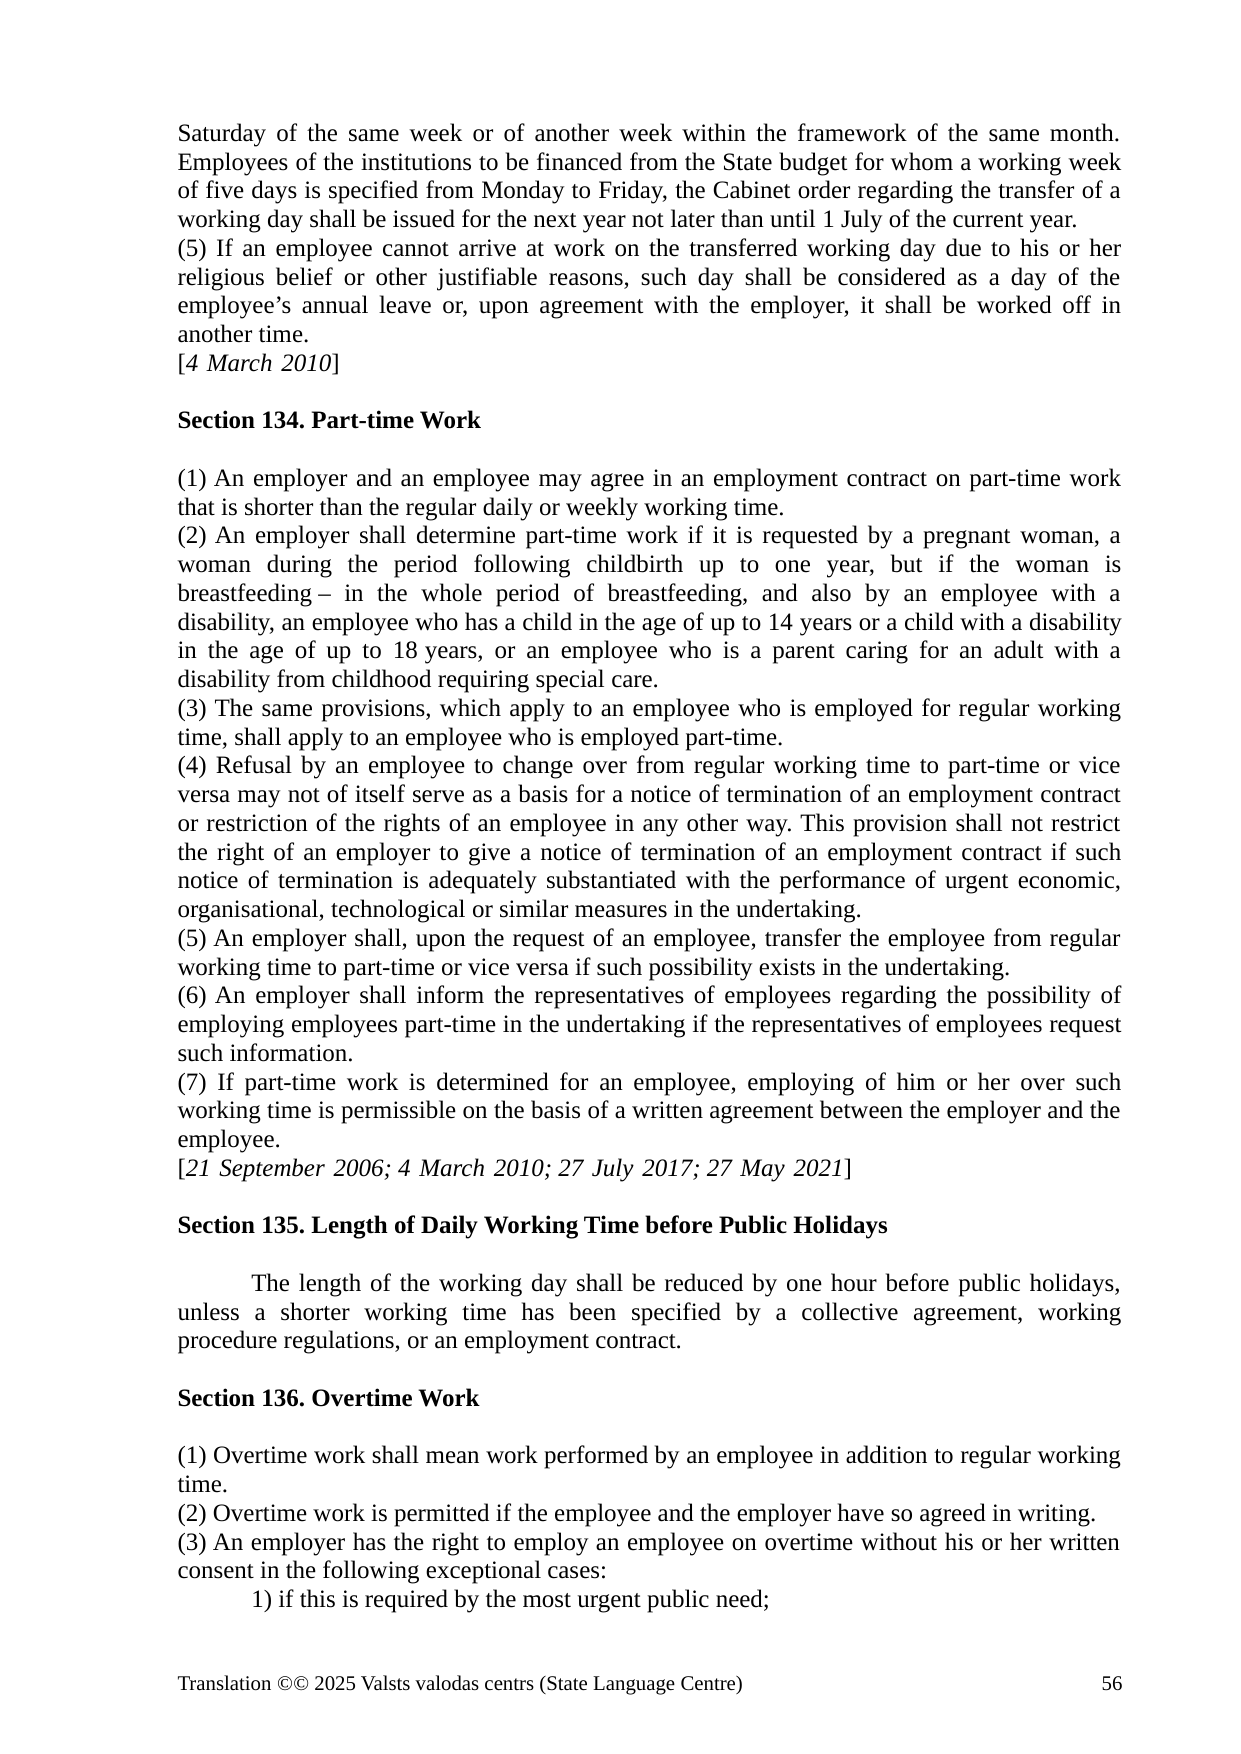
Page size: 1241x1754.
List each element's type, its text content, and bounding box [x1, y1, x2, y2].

text (3) An employer has the right to employ an employee on overtime without his or her written consent in the following exceptional cases: [177, 1527, 1122, 1584]
text [4 March 2010] [177, 348, 1122, 377]
text (3) The same provisions, which apply to an employee who is employed for regular working time, shall apply to an employee who is employed part-time. [177, 693, 1122, 751]
text (1) Overtime work shall mean work performed by an employee in addition to regular working time. [177, 1441, 1122, 1498]
text [21 September 2006; 4 March 2010; 27 July 2017; 27 May 2021] [177, 1153, 1122, 1182]
text Section 136. Overtime Work [177, 1383, 1122, 1412]
text Section 135. Length of Daily Working Time before Public Holidays [177, 1211, 1122, 1239]
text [177, 118, 1122, 233]
text (4) Refusal by an employee to change over from regular working time to part-time or vice versa may not of itself serve as a basis for a notice of termination of an employment contract or restriction of the rights of an employee in any other way. This provision shall not restrict the right of an employer to give a notice of termination of an employment contract if such notice of termination is adequately substantiated with the performance of urgent economic, organisational, technological or similar measures in the undertaking. [177, 751, 1122, 923]
text (2) An employer shall determine part-time work if it is requested by a pregnant woman, a woman during the period following childbirth up to one year, but if the woman is breastfeeding – in the whole period of breastfeeding, and also by an employee with a disability, an employee who has a child in the age of up to 14 years or a child with a disability in the age of up to 18 years, or an employee who is a parent caring for an adult with a disability from childhood requiring special care. [177, 521, 1122, 693]
text Section 134. Part-time Work [177, 406, 1122, 434]
text The length of the working day shall be reduced by one hour before public holidays, unless a shorter working time has been specified by a collective agreement, working procedure regulations, or an employment contract. [177, 1268, 1122, 1354]
text (2) Overtime work is permitted if the employee and the employer have so agreed in writing. [177, 1498, 1122, 1527]
text 1) if this is required by the most urgent public need; [177, 1584, 1122, 1613]
text (1) An employer and an employee may agree in an employment contract on part-time work that is shorter than the regular daily or weekly working time. [177, 463, 1122, 521]
text (7) If part-time work is determined for an employee, employing of him or her over such working time is permissible on the basis of a written agreement between the employer and the employee. [177, 1067, 1122, 1153]
text (5) An employer shall, upon the request of an employee, transfer the employee from regular working time to part-time or vice versa if such possibility exists in the undertaking. [177, 923, 1122, 981]
text (6) An employer shall inform the representatives of employees regarding the possibility of employing employees part-time in the undertaking if the representatives of employees request such information. [177, 981, 1122, 1067]
text (5) If an employee cannot arrive at work on the transferred working day due to his or her religious belief or other justifiable reasons, such day shall be considered as a day of the employee’s annual leave or, upon agreement with the employer, it shall be worked off in another time. [177, 233, 1122, 348]
